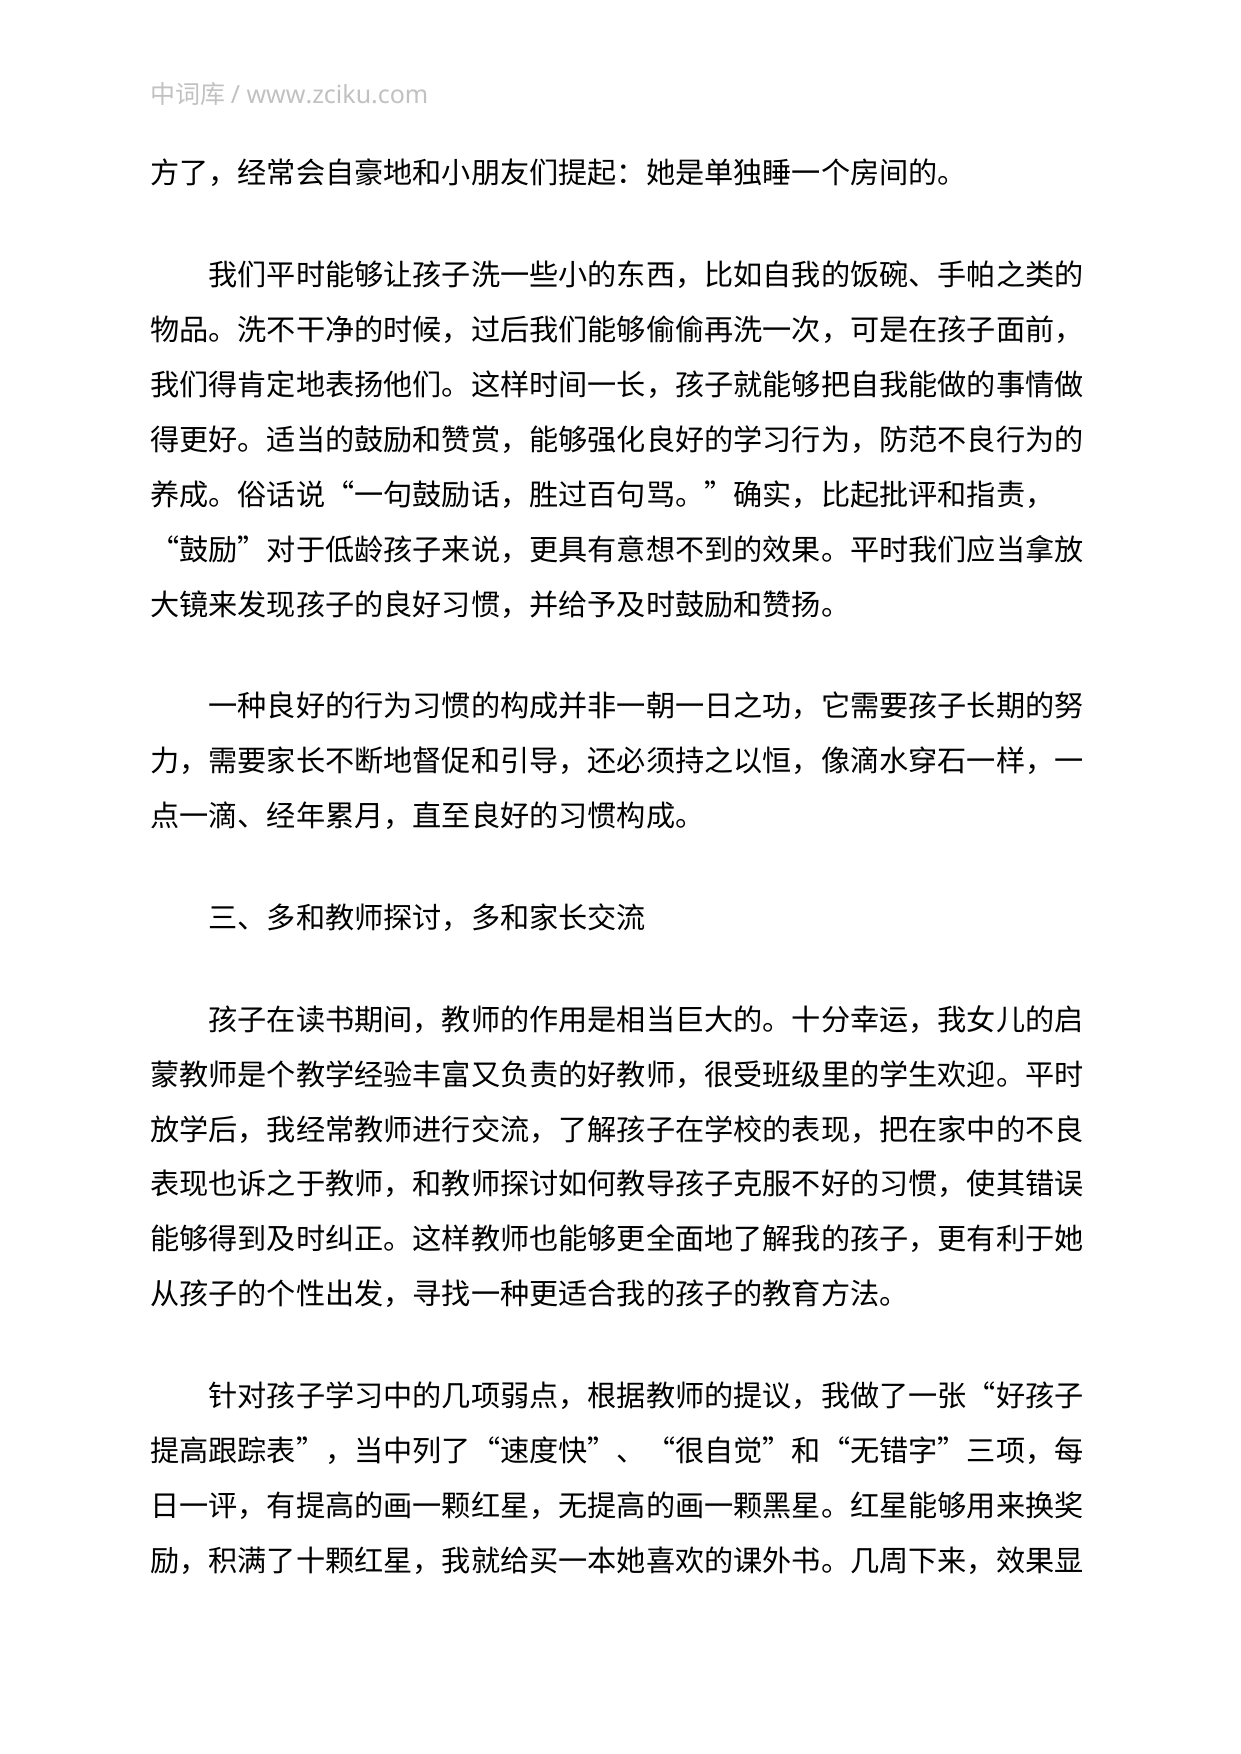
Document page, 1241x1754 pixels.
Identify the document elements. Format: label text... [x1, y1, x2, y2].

text 我们平时能够让孩子洗一些小的东西，比如自我的饭碗、手帕之类的物品。洗不干净的时候，过后我们能够偷偷再洗一次，可是在孩子面前，我们得肯定地表扬他们。这样时间一长，孩子就能够把自我能做的事情做得更好。适当的鼓励和赞赏，能够强化良好的学习行为，防范不良行为的养成。俗话说“一句鼓励话，胜过百句骂。”确实，比起批评和指责，“鼓励”对于低龄孩子来说，更具有意想不到的效果。平时我们应当拿放大镜来发现孩子的良好习惯，并给予及时鼓励和赞扬。 [150, 252, 1090, 623]
text 孩子在读书期间，教师的作用是相当巨大的。十分幸运，我女儿的启蒙教师是个教学经验丰富又负责的好教师，很受班级里的学生欢迎。平时放学后，我经常教师进行交流，了解孩子在学校的表现，把在家中的不良表现也诉之于教师，和教师探讨如何教导孩子克服不好的习惯，使其错误能够得到及时纠正。这样教师也能够更全面地了解我的孩子，更有利于她从孩子的个性出发，寻找一种更适合我的孩子的教育方法。 [150, 996, 1090, 1313]
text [150, 1372, 1090, 1579]
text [150, 150, 1090, 192]
text 一种良好的行为习惯的构成并非一朝一日之功，它需要孩子长期的努力，需要家长不断地督促和引导，还必须持之以恒，像滴水穿石一样，一点一滴、经年累月，直至良好的习惯构成。 [150, 683, 1090, 835]
text 三、多和教师探讨，多和家长交流 [150, 894, 1090, 937]
